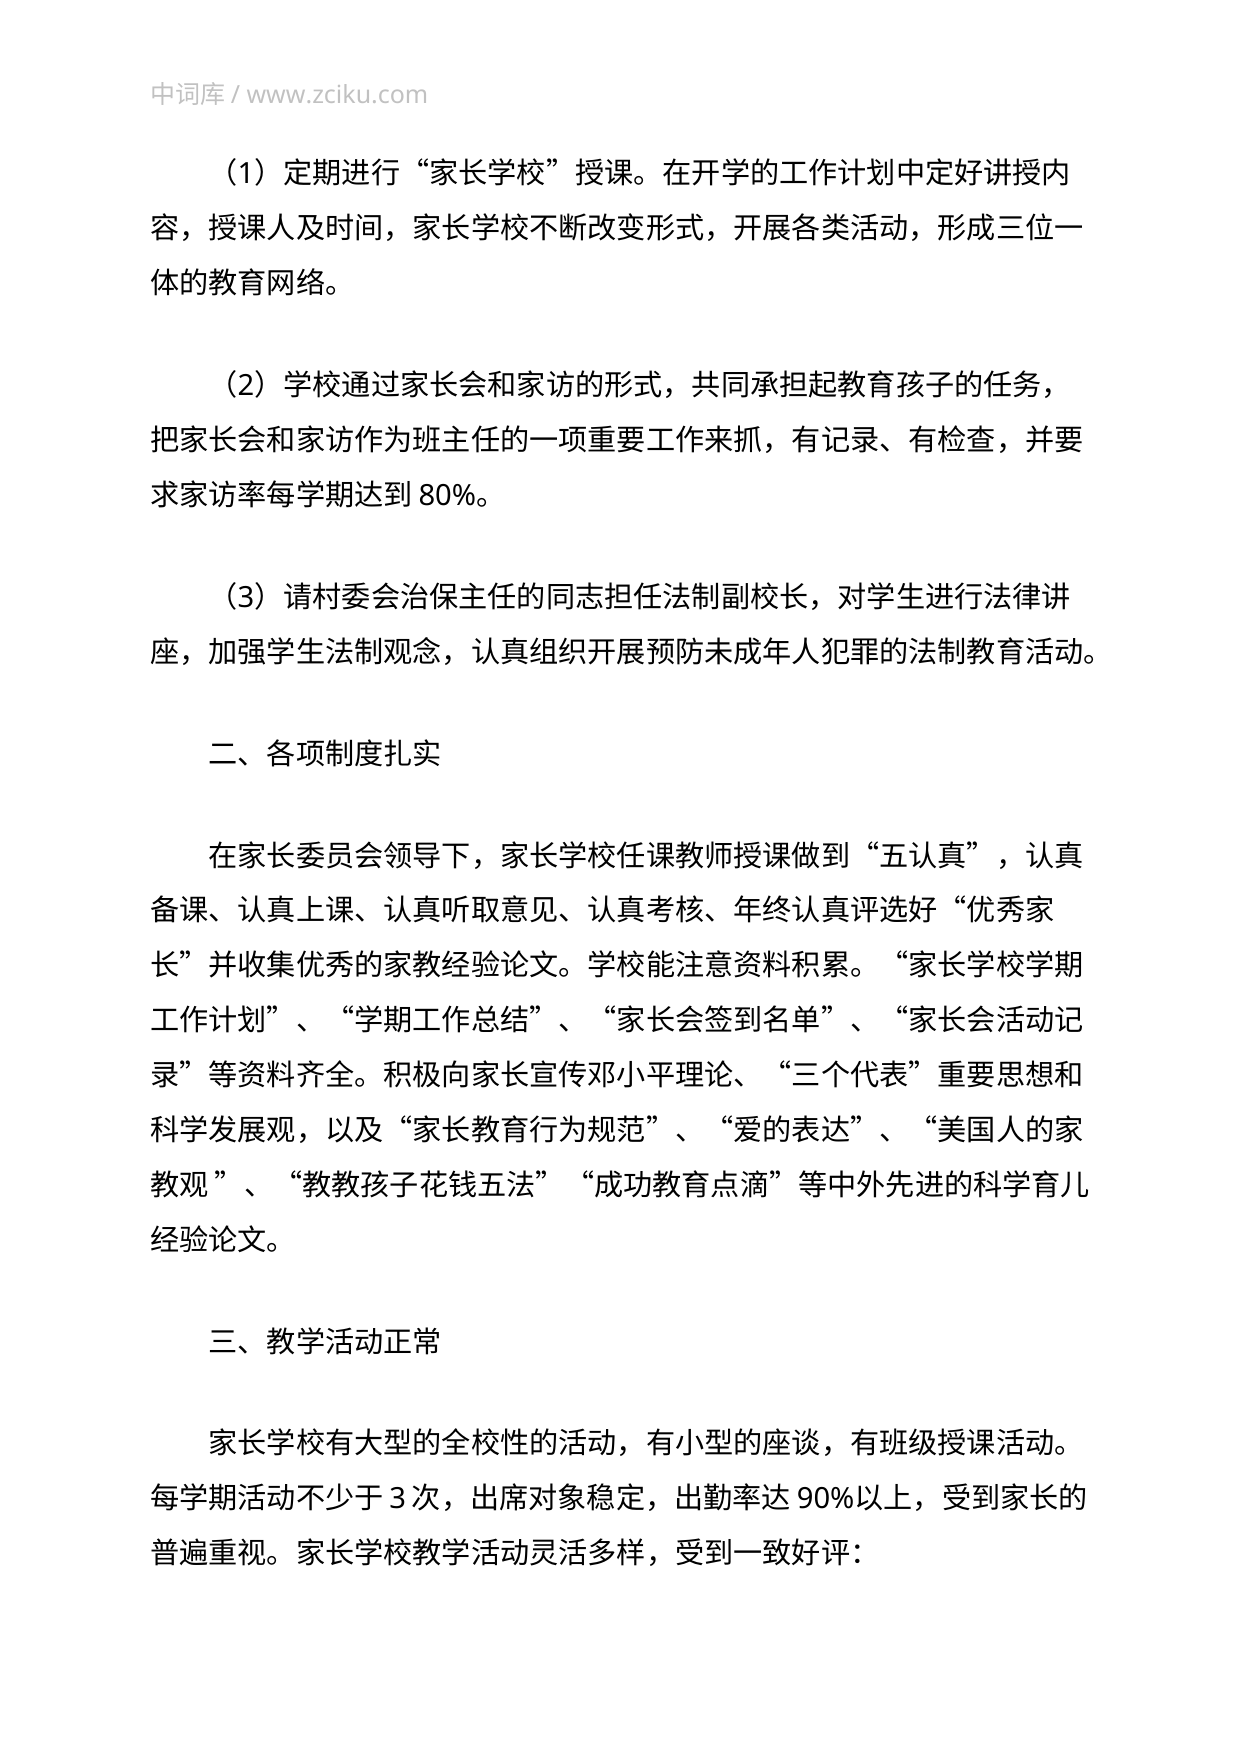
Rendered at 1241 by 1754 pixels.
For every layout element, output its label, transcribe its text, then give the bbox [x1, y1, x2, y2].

text 在家长委员会领导下，家长学校任课教师授课做到“五认真”，认真备课、认真上课、认真听取意见、认真考核、年终认真评选好“优秀家长”并收集优秀的家教经验论文。学校能注意资料积累。“家长学校学期工作计划”、“学期工作总结”、“家长会签到名单”、“家长会活动记录”等资料齐全。积极向家长宣传邓小平理论、“三个代表”重要思想和科学发展观，以及“家长教育行为规范”、“爱的表达”、“美国人的家教观 ”、“教教孩子花钱五法”“成功教育点滴”等中外先进的科学育儿经验论文。 [150, 832, 1090, 1259]
text 二、各项制度扎实 [150, 730, 1090, 773]
text （2）学校通过家长会和家访的形式，共同承担起教育孩子的任务，把家长会和家访作为班主任的一项重要工作来抓，有记录、有检查，并要求家访率每学期达到80%。 [150, 362, 1090, 514]
text （1）定期进行“家长学校”授课。在开学的工作计划中定好讲授内容，授课人及时间，家长学校不断改变形式，开展各类活动，形成三位一体的教育网络。 [150, 150, 1090, 302]
text 三、教学活动正常 [150, 1318, 1090, 1360]
text 家长学校有大型的全校性的活动，有小型的座谈，有班级授课活动。每学期活动不少于3次，出席对象稳定，出勤率达90%以上，受到家长的普遍重视。家长学校教学活动灵活多样，受到一致好评： [150, 1420, 1090, 1572]
text （3）请村委会治保主任的同志担任法制副校长，对学生进行法律讲座，加强学生法制观念，认真组织开展预防未成年人犯罪的法制教育活动。 [150, 573, 1090, 671]
